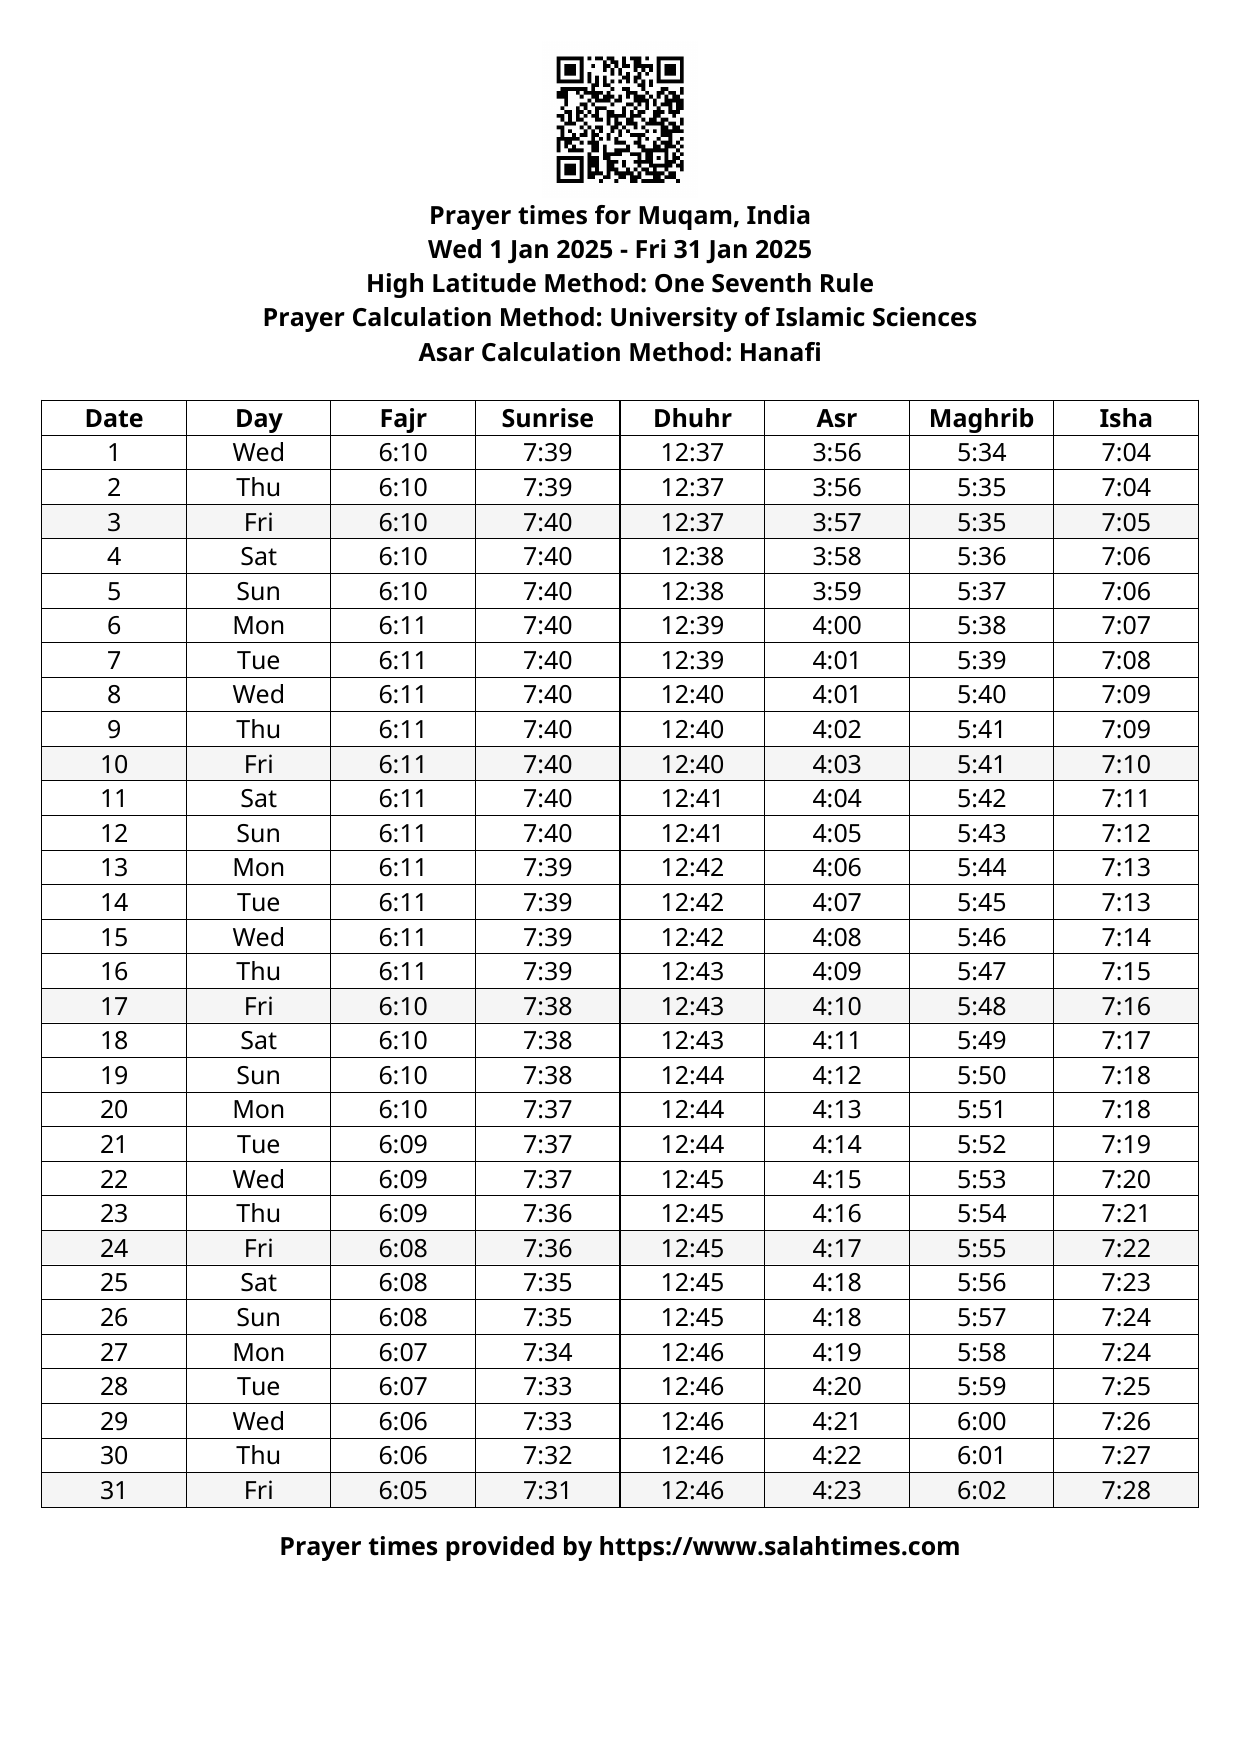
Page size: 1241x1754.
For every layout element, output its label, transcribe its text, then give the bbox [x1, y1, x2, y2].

table_cell Fri [187, 505, 330, 538]
table_cell 7:38 [476, 989, 619, 1022]
table_cell Fri [187, 1473, 330, 1507]
table_cell 6:11 [331, 712, 475, 746]
table_cell 12:37 [621, 436, 764, 469]
table_cell 6:02 [910, 1473, 1053, 1507]
table_cell 7:18 [1054, 1093, 1198, 1126]
table_cell 12:45 [621, 1231, 764, 1264]
table_cell 4:14 [765, 1127, 909, 1161]
table_cell 7:40 [476, 539, 619, 573]
table_cell 12:42 [621, 920, 764, 953]
table_cell Sat [187, 781, 330, 815]
table_cell 7:40 [476, 816, 619, 849]
table_cell 4:22 [765, 1439, 909, 1472]
table_cell 4:06 [765, 851, 909, 884]
table_cell 12:43 [621, 989, 764, 1022]
table_cell 7:10 [1054, 747, 1198, 780]
table_cell 4:18 [765, 1300, 909, 1334]
table_cell 4:03 [765, 747, 909, 780]
table_cell 4:12 [765, 1058, 909, 1092]
table_cell 7:40 [476, 712, 619, 746]
table_cell 7:40 [476, 574, 619, 607]
table_cell 7:21 [1054, 1196, 1198, 1230]
table_cell 7:27 [1054, 1439, 1198, 1472]
table_cell 5:58 [910, 1335, 1053, 1368]
table_cell 12:39 [621, 609, 764, 642]
table_cell 4:16 [765, 1196, 909, 1230]
table_cell 5:55 [910, 1231, 1053, 1264]
table_cell 5:38 [910, 609, 1053, 642]
table_cell 4:23 [765, 1473, 909, 1507]
table_cell 5:54 [910, 1196, 1053, 1230]
table_cell Tue [187, 885, 330, 919]
table_cell 6:01 [910, 1439, 1053, 1472]
table_cell 7:40 [476, 747, 619, 780]
table_cell 7:20 [1054, 1162, 1198, 1195]
table_cell 5:52 [910, 1127, 1053, 1161]
table_cell 12 [42, 816, 186, 849]
table_cell 4:21 [765, 1404, 909, 1437]
table_cell 30 [42, 1439, 186, 1472]
table_cell 7:40 [476, 643, 619, 677]
table_cell 18 [42, 1024, 186, 1057]
table_header Maghrib [910, 401, 1053, 434]
table_cell Sun [187, 1058, 330, 1092]
table_cell 6:09 [331, 1196, 475, 1230]
table_cell 7:40 [476, 505, 619, 538]
table_cell 7:40 [476, 678, 619, 711]
picture [542, 41, 699, 198]
table_cell 4:10 [765, 989, 909, 1022]
table_cell 5:49 [910, 1024, 1053, 1057]
table_cell Wed [187, 1162, 330, 1195]
table_cell 12:46 [621, 1335, 764, 1368]
table_cell 5:45 [910, 885, 1053, 919]
table_cell 7 [42, 643, 186, 677]
table_cell Wed [187, 1404, 330, 1437]
table_cell 12:39 [621, 643, 764, 677]
table_cell Wed [187, 436, 330, 469]
table_cell 6:11 [331, 885, 475, 919]
table_cell 7:37 [476, 1127, 619, 1161]
table_cell 7:33 [476, 1369, 619, 1403]
table_cell 3:57 [765, 505, 909, 538]
table_cell 20 [42, 1093, 186, 1126]
table_cell 12:44 [621, 1127, 764, 1161]
table_cell 4:20 [765, 1369, 909, 1403]
table_cell 3:56 [765, 470, 909, 504]
table_cell 7:35 [476, 1300, 619, 1334]
table_cell 29 [42, 1404, 186, 1437]
table_cell 7:35 [476, 1266, 619, 1299]
table_cell 7:14 [1054, 920, 1198, 953]
table_cell 3 [42, 505, 186, 538]
table_cell 6:11 [331, 747, 475, 780]
table_cell 4:07 [765, 885, 909, 919]
table_cell 3:56 [765, 436, 909, 469]
table_header Isha [1054, 401, 1198, 434]
table_cell 7:28 [1054, 1473, 1198, 1507]
table_cell 5:57 [910, 1300, 1053, 1334]
table_cell Fri [187, 747, 330, 780]
table_cell 4:08 [765, 920, 909, 953]
table_cell Thu [187, 1439, 330, 1472]
table_cell 12:43 [621, 954, 764, 988]
table_cell 27 [42, 1335, 186, 1368]
table_cell 7:32 [476, 1439, 619, 1472]
table_cell 7:12 [1054, 816, 1198, 849]
table_cell 7:37 [476, 1093, 619, 1126]
table_cell 7:05 [1054, 505, 1198, 538]
table_cell 7:09 [1054, 678, 1198, 711]
table_cell 7:09 [1054, 712, 1198, 746]
table_cell 12:40 [621, 712, 764, 746]
table_cell 6:09 [331, 1127, 475, 1161]
table_cell 4:02 [765, 712, 909, 746]
table_cell Wed [187, 678, 330, 711]
table_cell 5:59 [910, 1369, 1053, 1403]
table_cell 7:15 [1054, 954, 1198, 988]
table_cell 12:46 [621, 1404, 764, 1437]
table_cell 6:06 [331, 1439, 475, 1472]
table_cell 6:00 [910, 1404, 1053, 1437]
table_cell 7:40 [476, 609, 619, 642]
table_cell 7:39 [476, 954, 619, 988]
table_cell 6:09 [331, 1162, 475, 1195]
table_cell 15 [42, 920, 186, 953]
table_cell Sun [187, 1300, 330, 1334]
table_cell 6:08 [331, 1266, 475, 1299]
table_cell 6:08 [331, 1300, 475, 1334]
table_cell 7:04 [1054, 470, 1198, 504]
table_cell 12:45 [621, 1300, 764, 1334]
text High Latitude Method: One Seventh Rule [42, 266, 1198, 300]
table_cell 4:05 [765, 816, 909, 849]
table_cell 12:37 [621, 470, 764, 504]
text Prayer times for Muqam, India [42, 198, 1198, 232]
table_cell 12:45 [621, 1162, 764, 1195]
table_cell Thu [187, 712, 330, 746]
table_cell 4:09 [765, 954, 909, 988]
text Prayer times provided by https://www.salahtimes.com [42, 1528, 1198, 1563]
table_cell 5:35 [910, 470, 1053, 504]
table_cell 7:39 [476, 436, 619, 469]
table_cell 6:11 [331, 781, 475, 815]
table_cell Sun [187, 574, 330, 607]
table_cell 7:38 [476, 1024, 619, 1057]
table_cell 7:25 [1054, 1369, 1198, 1403]
table_header Dhuhr [621, 401, 764, 434]
table_cell 12:41 [621, 781, 764, 815]
table_cell 6:10 [331, 1024, 475, 1057]
table_cell 7:37 [476, 1162, 619, 1195]
table_cell Sun [187, 816, 330, 849]
table_cell 7:36 [476, 1231, 619, 1264]
table_cell 7:18 [1054, 1058, 1198, 1092]
table_cell 7:33 [476, 1404, 619, 1437]
table_cell 5:51 [910, 1093, 1053, 1126]
table_cell 24 [42, 1231, 186, 1264]
table_cell 7:38 [476, 1058, 619, 1092]
table_cell 5:35 [910, 505, 1053, 538]
table_cell Mon [187, 609, 330, 642]
table_cell 25 [42, 1266, 186, 1299]
table_cell 5:53 [910, 1162, 1053, 1195]
table_cell 3:59 [765, 574, 909, 607]
table_cell 2 [42, 470, 186, 504]
table_cell 4:01 [765, 643, 909, 677]
table_cell 7:13 [1054, 851, 1198, 884]
table_cell 12:46 [621, 1369, 764, 1403]
table_cell 5:42 [910, 781, 1053, 815]
table_header Date [42, 401, 186, 434]
table_cell 4:17 [765, 1231, 909, 1264]
table_cell 21 [42, 1127, 186, 1161]
table_cell 4:19 [765, 1335, 909, 1368]
table_cell 11 [42, 781, 186, 815]
table_cell 3:58 [765, 539, 909, 573]
table_cell 7:22 [1054, 1231, 1198, 1264]
table_cell Tue [187, 1127, 330, 1161]
table_cell 6:11 [331, 816, 475, 849]
table_header Fajr [331, 401, 475, 434]
table_cell 7:11 [1054, 781, 1198, 815]
table_cell 13 [42, 851, 186, 884]
table_cell 12:42 [621, 885, 764, 919]
table_cell 7:07 [1054, 609, 1198, 642]
table_cell 7:08 [1054, 643, 1198, 677]
table_cell 7:24 [1054, 1300, 1198, 1334]
table_cell 6:10 [331, 989, 475, 1022]
table_cell 4 [42, 539, 186, 573]
table_cell 7:17 [1054, 1024, 1198, 1057]
table_cell 7:36 [476, 1196, 619, 1230]
table_cell 6:10 [331, 436, 475, 469]
table_cell Thu [187, 954, 330, 988]
table_cell 7:04 [1054, 436, 1198, 469]
table_cell 16 [42, 954, 186, 988]
table_header Sunrise [476, 401, 619, 434]
table_cell 5:46 [910, 920, 1053, 953]
table_cell 12:38 [621, 539, 764, 573]
table_cell 4:15 [765, 1162, 909, 1195]
text Asar Calculation Method: Hanafi [42, 334, 1198, 368]
table_cell 23 [42, 1196, 186, 1230]
table_cell Wed [187, 920, 330, 953]
table_cell Mon [187, 851, 330, 884]
table_header Asr [765, 401, 909, 434]
table_cell 7:39 [476, 470, 619, 504]
table_cell 12:42 [621, 851, 764, 884]
table_cell Thu [187, 1196, 330, 1230]
table_cell 7:39 [476, 851, 619, 884]
table_cell 6:07 [331, 1335, 475, 1368]
table_cell 6:11 [331, 609, 475, 642]
text Wed 1 Jan 2025 - Fri 31 Jan 2025 [42, 232, 1198, 266]
table_cell 5:36 [910, 539, 1053, 573]
table_cell 4:18 [765, 1266, 909, 1299]
table_cell Fri [187, 989, 330, 1022]
table_cell 5:41 [910, 712, 1053, 746]
table_cell 5:37 [910, 574, 1053, 607]
table_cell 4:00 [765, 609, 909, 642]
table_cell 6:10 [331, 574, 475, 607]
table_cell 6:10 [331, 539, 475, 573]
text Prayer Calculation Method: University of Islamic Sciences [42, 300, 1198, 334]
table_cell 7:13 [1054, 885, 1198, 919]
table_cell 7:26 [1054, 1404, 1198, 1437]
table_cell 12:40 [621, 747, 764, 780]
table_cell 10 [42, 747, 186, 780]
table_cell 6:11 [331, 954, 475, 988]
table_cell Sat [187, 539, 330, 573]
table_cell 7:19 [1054, 1127, 1198, 1161]
table_cell 14 [42, 885, 186, 919]
table_cell 12:41 [621, 816, 764, 849]
table_cell 6:11 [331, 920, 475, 953]
table_cell Sat [187, 1266, 330, 1299]
table_cell 6:10 [331, 1058, 475, 1092]
table_cell 6:10 [331, 1093, 475, 1126]
table_cell Tue [187, 643, 330, 677]
table_cell 5:34 [910, 436, 1053, 469]
table_cell Mon [187, 1093, 330, 1126]
table_cell 6:10 [331, 470, 475, 504]
table_cell 4:04 [765, 781, 909, 815]
table_cell 6:11 [331, 678, 475, 711]
table_cell 5:40 [910, 678, 1053, 711]
table_cell 7:23 [1054, 1266, 1198, 1299]
table_cell Thu [187, 470, 330, 504]
table_cell 5:50 [910, 1058, 1053, 1092]
table_cell 5:56 [910, 1266, 1053, 1299]
table_cell 12:45 [621, 1266, 764, 1299]
table_cell 31 [42, 1473, 186, 1507]
table_cell 12:46 [621, 1439, 764, 1472]
table_cell 19 [42, 1058, 186, 1092]
table_cell 6:11 [331, 643, 475, 677]
table_cell 9 [42, 712, 186, 746]
table_cell 5 [42, 574, 186, 607]
table_cell 6 [42, 609, 186, 642]
table_cell 12:40 [621, 678, 764, 711]
table_cell 1 [42, 436, 186, 469]
table_cell 5:41 [910, 747, 1053, 780]
table_cell 22 [42, 1162, 186, 1195]
table_cell 5:47 [910, 954, 1053, 988]
table_cell 6:07 [331, 1369, 475, 1403]
table_cell 7:06 [1054, 574, 1198, 607]
table_cell 12:37 [621, 505, 764, 538]
table_cell Tue [187, 1369, 330, 1403]
table_cell 4:01 [765, 678, 909, 711]
table_cell 8 [42, 678, 186, 711]
table_cell Mon [187, 1335, 330, 1368]
table_cell 7:39 [476, 920, 619, 953]
table_cell 7:16 [1054, 989, 1198, 1022]
table_cell 4:13 [765, 1093, 909, 1126]
table_cell 5:44 [910, 851, 1053, 884]
table_cell Fri [187, 1231, 330, 1264]
table_cell 6:10 [331, 505, 475, 538]
table_cell 7:24 [1054, 1335, 1198, 1368]
table_cell 12:44 [621, 1093, 764, 1126]
table_cell 12:44 [621, 1058, 764, 1092]
table_cell 6:08 [331, 1231, 475, 1264]
table_cell 12:38 [621, 574, 764, 607]
table_cell 7:34 [476, 1335, 619, 1368]
table_cell 7:40 [476, 781, 619, 815]
table_cell 17 [42, 989, 186, 1022]
table_cell 6:05 [331, 1473, 475, 1507]
table_cell 28 [42, 1369, 186, 1403]
table_cell 4:11 [765, 1024, 909, 1057]
table_cell 7:31 [476, 1473, 619, 1507]
table_cell 7:06 [1054, 539, 1198, 573]
table_cell 12:45 [621, 1196, 764, 1230]
table_cell 26 [42, 1300, 186, 1334]
table_cell 6:06 [331, 1404, 475, 1437]
table_cell 12:43 [621, 1024, 764, 1057]
table_cell 5:48 [910, 989, 1053, 1022]
table_cell 6:11 [331, 851, 475, 884]
table_cell Sat [187, 1024, 330, 1057]
table_header Day [187, 401, 330, 434]
table_cell 12:46 [621, 1473, 764, 1507]
table_cell 5:43 [910, 816, 1053, 849]
table_cell 5:39 [910, 643, 1053, 677]
table_cell 7:39 [476, 885, 619, 919]
